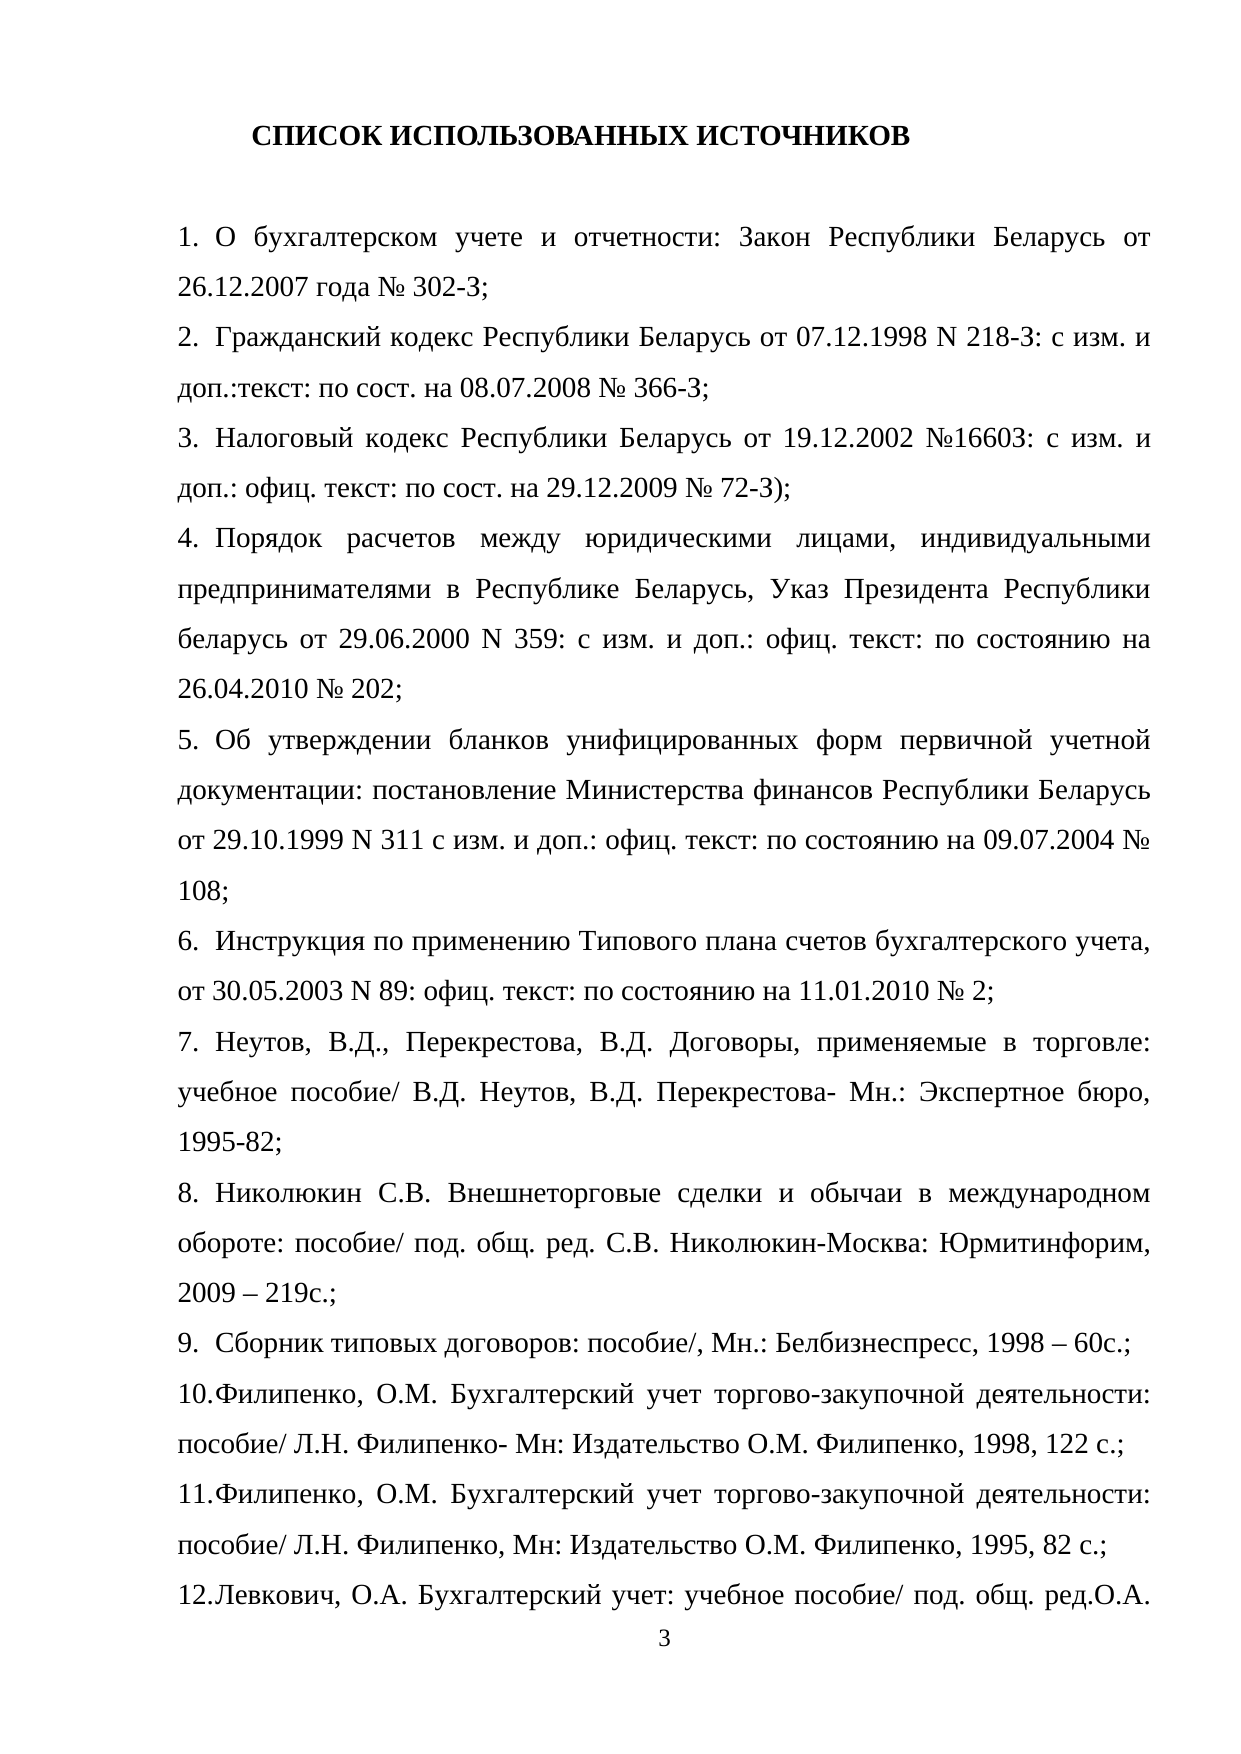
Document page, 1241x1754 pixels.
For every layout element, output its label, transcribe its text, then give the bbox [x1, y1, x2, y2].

list Филипенко, О.М. Бухгалтерский учет торгово-закупочной деятельности: пособие/ Л.Н. Филипенко, Мн: Издательство О.М. Филипенко, 1995, 82 с.; [177, 1477, 1152, 1560]
list Неутов, В.Д., Перекрестова, В.Д. Договоры, применяемые в торговле: учебное пособие/ В.Д. Неутов, В.Д. Перекрестова- Мн.: Экспертное бюро, 1995-82; [177, 1024, 1152, 1158]
list Филипенко, О.М. Бухгалтерский учет торгово-закупочной деятельности: пособие/ Л.Н. Филипенко- Мн: Издательство О.М. Филипенко, 1998, 122 с.; [177, 1376, 1152, 1460]
list Порядок расчетов между юридическими лицами, индивидуальными предпринимателями в Республике Беларусь, Указ Президента Республики беларусь от 29.06.2000 N 359: с изм. и доп.: офиц. текст: по состоянию на 26.04.2010 № 202; [177, 521, 1152, 705]
list О бухгалтерском учете и отчетности: Закон Республики Беларусь от 26.12.2007 года № 302-З; [177, 219, 1152, 303]
subtitle СПИСОК ИСПОЛЬЗОВАННЫХ ИСТОЧНИКОВ [177, 118, 1152, 152]
list Инструкция по применению Типового плана счетов бухгалтерского учета, от 30.05.2003 N 89: офиц. текст: по состоянию на 11.01.2010 № 2; [177, 923, 1152, 1007]
list Об утверждении бланков унифицированных форм первичной учетной документации: постановление Министерства финансов Республики Беларусь от 29.10.1999 N 311 с изм. и доп.: офиц. текст: по состоянию на 09.07.2004 № 108; [177, 722, 1152, 906]
list Николюкин С.В. Внешнеторговые сделки и обычаи в международном обороте: пособие/ под. общ. ред. С.В. Николюкин-Москва: Юрмитинфорим, 2009 – 219с.; [177, 1175, 1152, 1309]
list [177, 1577, 1152, 1611]
list Гражданский кодекс Республики Беларусь от 07.12.1998 N 218-З: с изм. и доп.:текст: по сост. на 08.07.2008 № 366-З; [177, 319, 1152, 403]
list Сборник типовых договоров: пособие/, Мн.: Белбизнеспресс, 1998 – 60с.; [177, 1326, 1152, 1359]
list Налоговый кодекс Республики Беларусь от 19.12.2002 №1660З: с изм. и доп.: офиц. текст: по сост. на 29.12.2009 № 72-З); [177, 420, 1152, 504]
